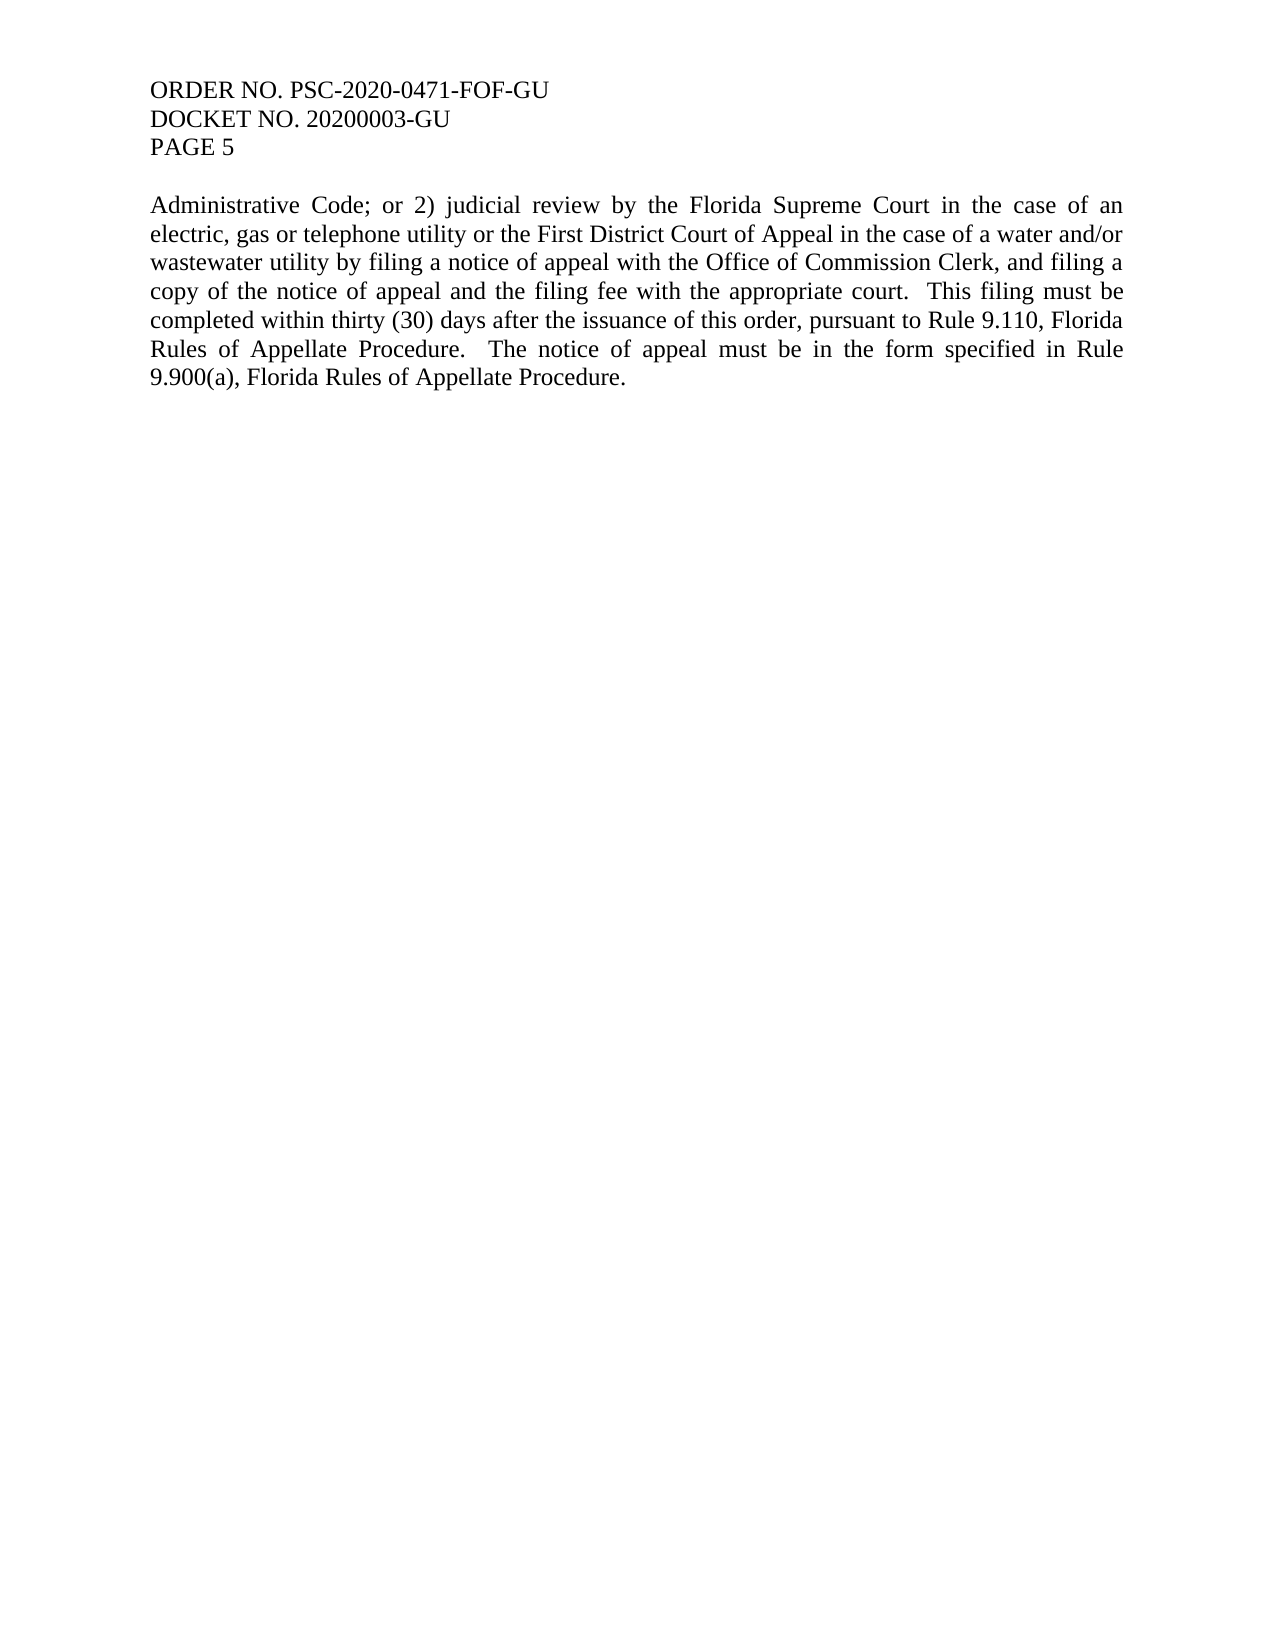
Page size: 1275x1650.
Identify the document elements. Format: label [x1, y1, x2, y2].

text [150, 190, 1125, 391]
